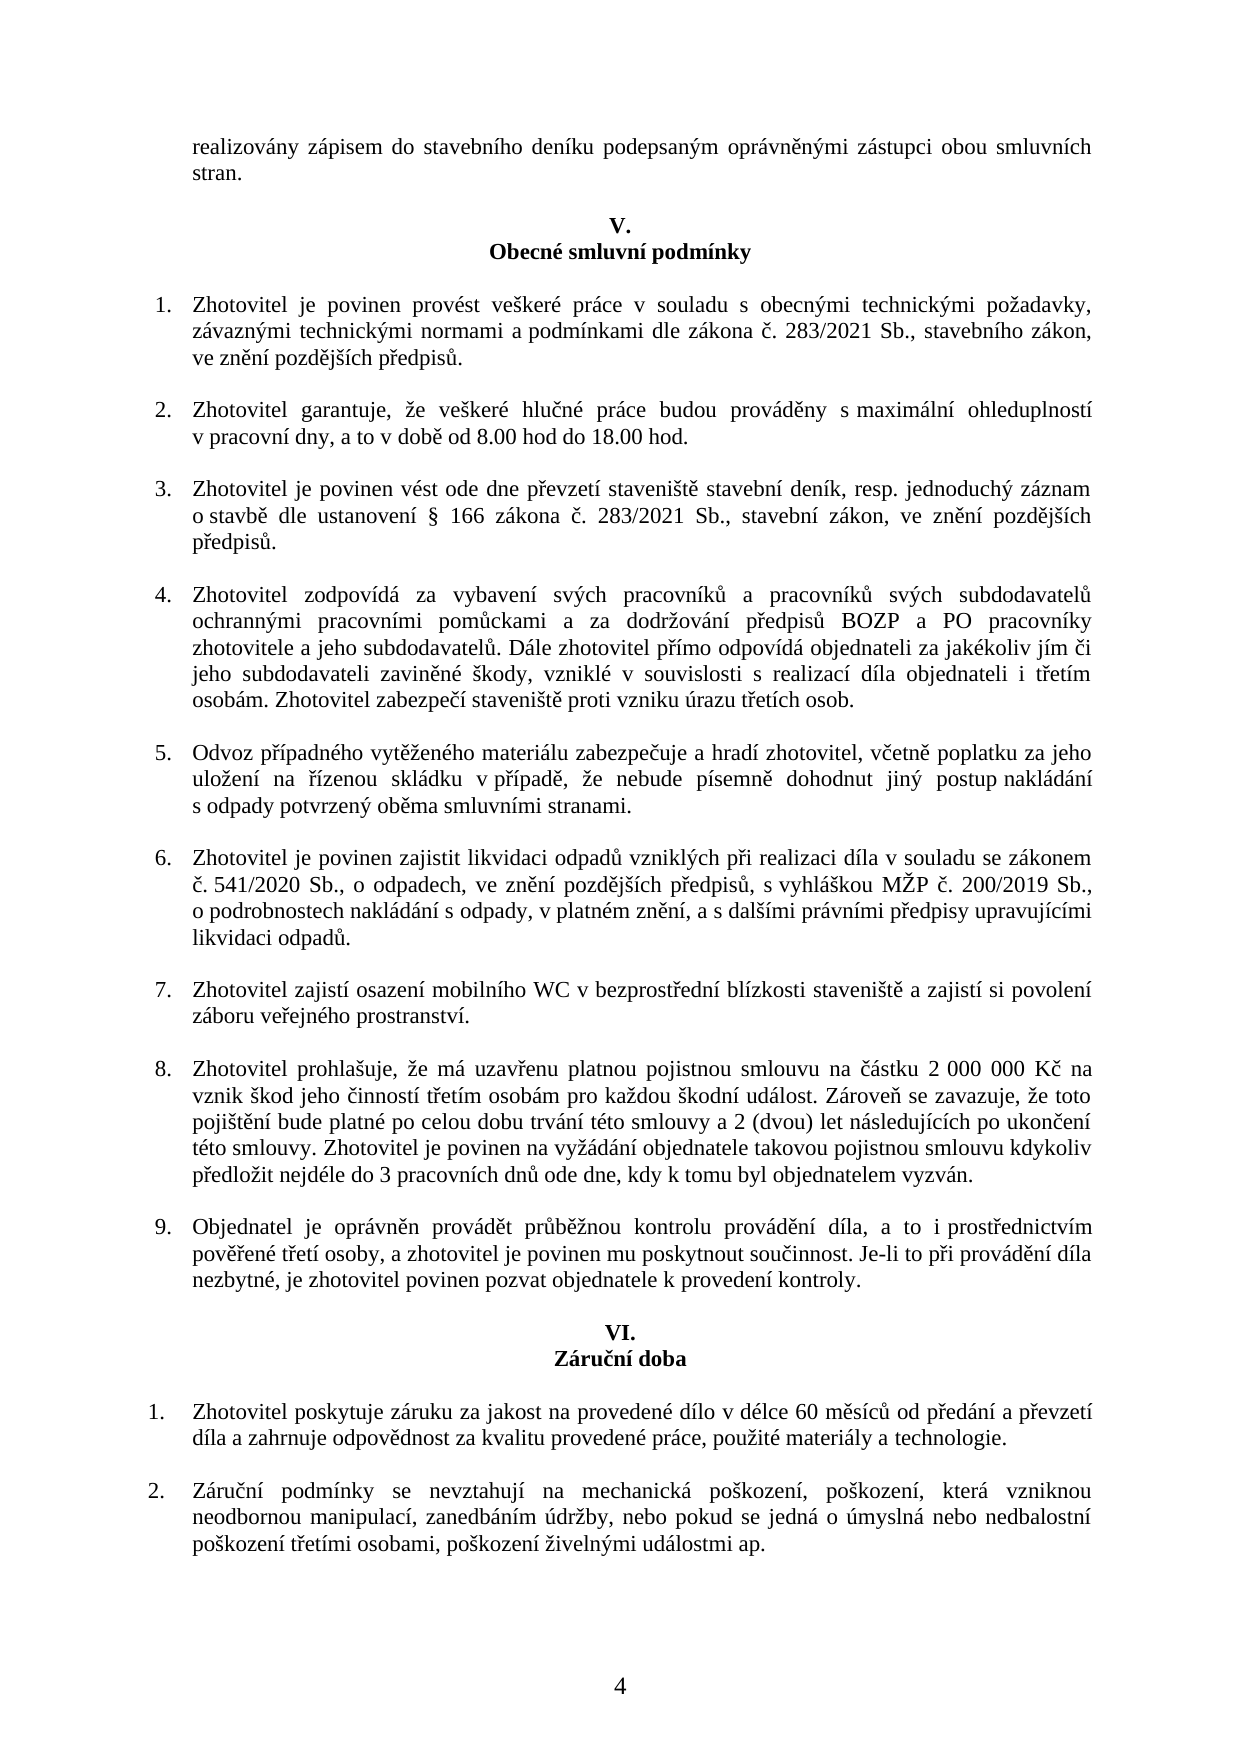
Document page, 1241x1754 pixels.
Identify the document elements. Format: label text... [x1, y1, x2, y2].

text V. [148, 212, 1093, 238]
list Objednatel je oprávněn provádět průběžnou kontrolu provádění díla, a to i prostřednictvím pověřené třetí osoby, a zhotovitel je povinen mu poskytnout součinnost. Je-li to při provádění díla nezbytné, je zhotovitel povinen pozvat objednatele k provedení kontroly. [154, 1213, 1093, 1292]
list Zhotovitel zajistí osazení mobilního WC v bezprostřední blízkosti staveniště a zajistí si povolení záboru veřejného prostranství. [154, 976, 1093, 1029]
list Zhotovitel prohlašuje, že má uzavřenu platnou pojistnou smlouvu na částku 2 000 000 Kč na vznik škod jeho činností třetím osobám pro každou škodní událost. Zároveň se zavazuje, že toto pojištění bude platné po celou dobu trvání této smlouvy a 2 (dvou) let následujících po ukončení této smlouvy. Zhotovitel je povinen na vyžádání objednatele takovou pojistnou smlouvu kdykoliv předložit nejdéle do 3 pracovních dnů ode dne, kdy k tomu byl objednatelem vyzván. [154, 1055, 1093, 1187]
list Záruční podmínky se nevztahují na mechanická poškození, poškození, která vzniknou neodbornou manipulací, zanedbáním údržby, nebo pokud se jedná o úmyslná nebo nedbalostní poškození třetími osobami, poškození živelnými událostmi ap. [148, 1477, 1093, 1556]
text Obecné smluvní podmínky [148, 238, 1093, 265]
list Zhotovitel poskytuje záruku za jakost na provedené dílo v délce 60 měsíců od předání a převzetí díla a zahrnuje odpovědnost za kvalitu provedené práce, použité materiály a technologie. [148, 1398, 1093, 1451]
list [148, 133, 1093, 186]
list Zhotovitel garantuje, že veškeré hlučné práce budou prováděny s maximální ohleduplností v pracovní dny, a to v době od 8.00 hod do 18.00 hod. [154, 396, 1093, 449]
text VI. [148, 1319, 1093, 1345]
text Záruční doba [148, 1345, 1093, 1372]
list Zhotovitel je povinen zajistit likvidaci odpadů vzniklých při realizaci díla v souladu se zákonem č. 541/2020 Sb., o odpadech, ve znění pozdějších předpisů, s vyhláškou MŽP č. 200/2019 Sb., o podrobnostech nakládání s odpady, v platném znění, a s dalšími právními předpisy upravujícími likvidaci odpadů. [154, 844, 1093, 950]
list Zhotovitel je povinen provést veškeré práce v souladu s obecnými technickými požadavky, závaznými technickými normami a podmínkami dle zákona č. 283/2021 Sb., stavebního zákon, ve znění pozdějších předpisů. [154, 291, 1093, 370]
list Odvoz případného vytěženého materiálu zabezpečuje a hradí zhotovitel, včetně poplatku za jeho uložení na řízenou skládku v případě, že nebude písemně dohodnut jiný postup nakládání s odpady potvrzený oběma smluvními stranami. [154, 739, 1093, 818]
list Zhotovitel zodpovídá za vybavení svých pracovníků a pracovníků svých subdodavatelů ochrannými pracovními pomůckami a za dodržování předpisů BOZP a PO pracovníky zhotovitele a jeho subdodavatelů. Dále zhotovitel přímo odpovídá objednateli za jakékoliv jím či jeho subdodavateli zaviněné škody, vzniklé v souvislosti s realizací díla objednateli i třetím osobám. Zhotovitel zabezpečí staveniště proti vzniku úrazu třetích osob. [154, 581, 1093, 713]
list Zhotovitel je povinen vést ode dne převzetí staveniště stavební deník, resp. jednoduchý záznam o stavbě dle ustanovení § 166 zákona č. 283/2021 Sb., stavební zákon, ve znění pozdějších předpisů. [154, 476, 1093, 554]
